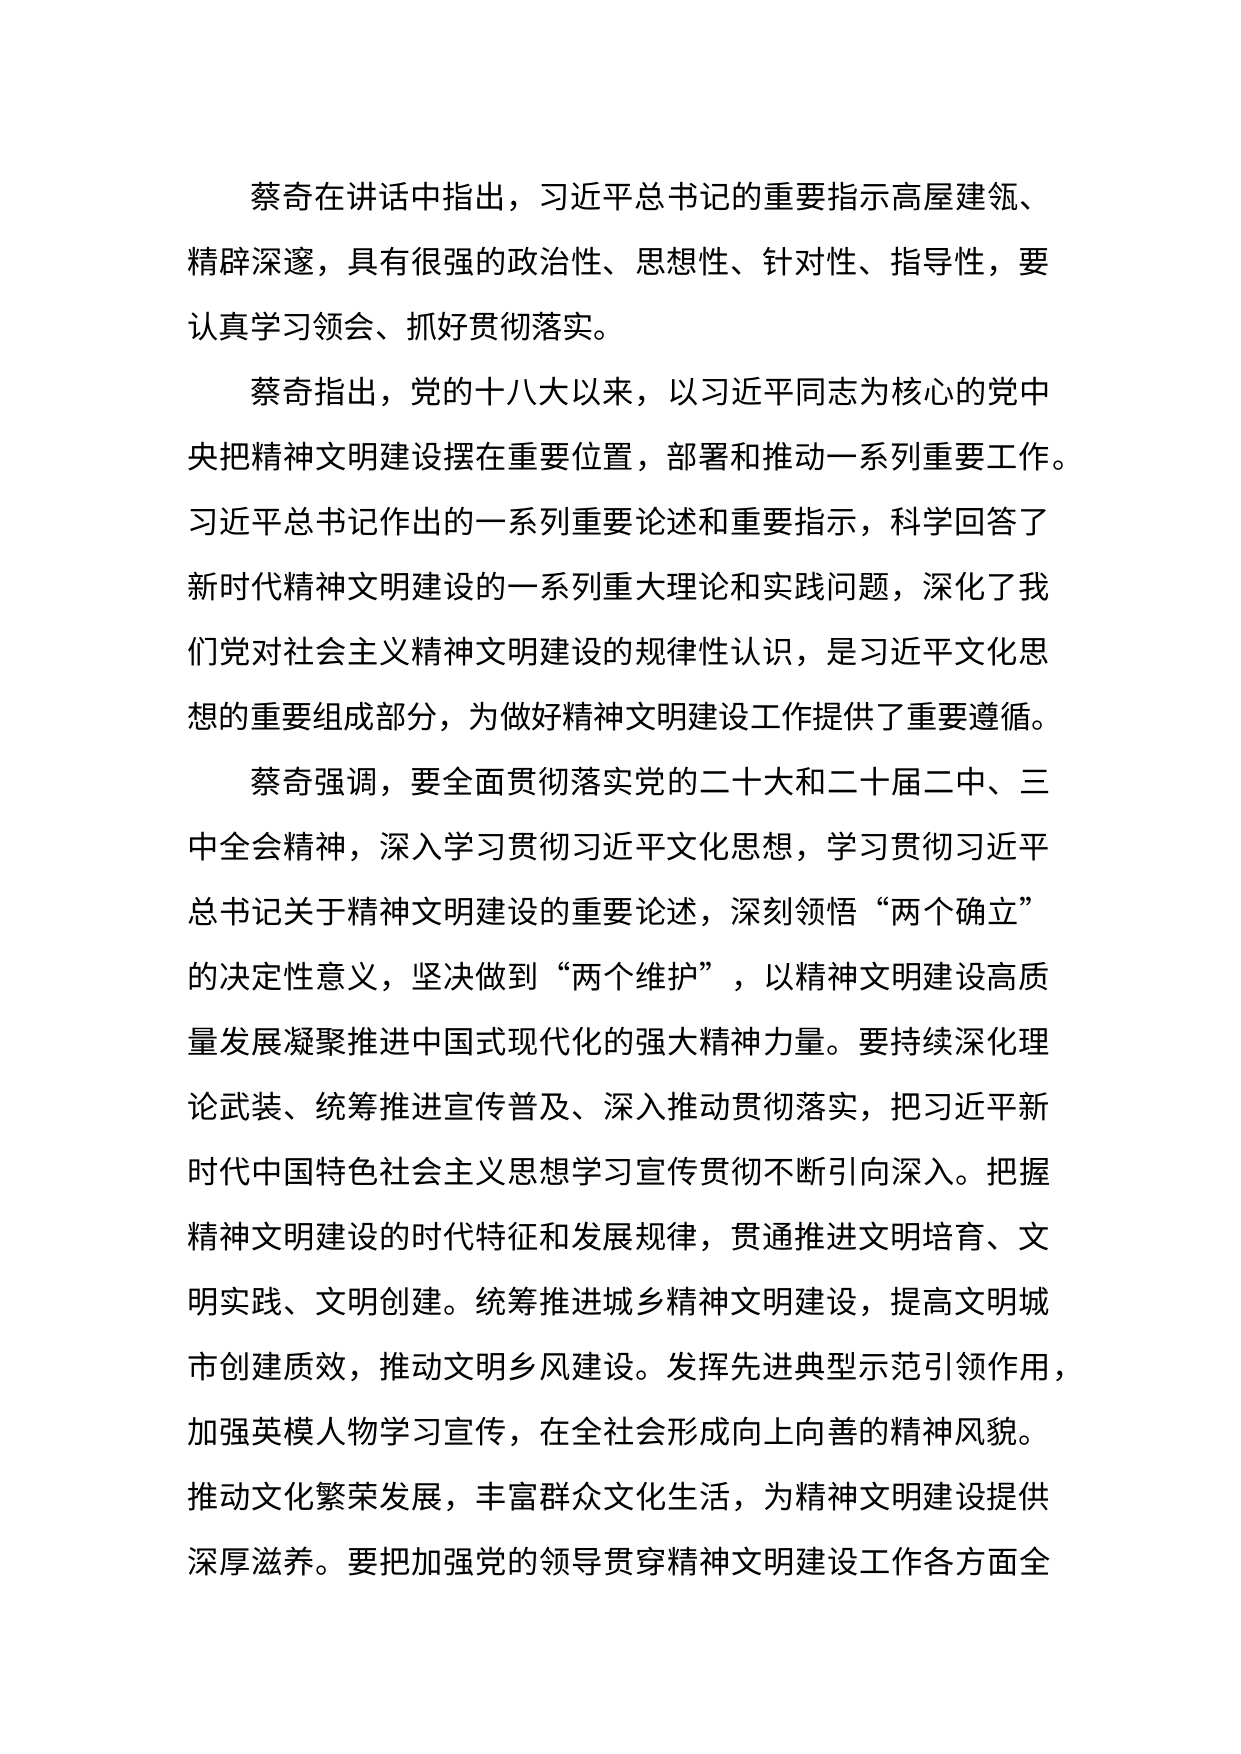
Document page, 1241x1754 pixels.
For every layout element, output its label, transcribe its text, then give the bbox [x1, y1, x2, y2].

text 蔡奇指出，党的十八大以来，以习近平同志为核心的党中央把精神文明建设摆在重要位置，部署和推动一系列重要工作。习近平总书记作出的一系列重要论述和重要指示，科学回答了新时代精神文明建设的一系列重大理论和实践问题，深化了我们党对社会主义精神文明建设的规律性认识，是习近平文化思想的重要组成部分，为做好精神文明建设工作提供了重要遵循。 [187, 357, 1053, 747]
text 蔡奇在讲话中指出，习近平总书记的重要指示高屋建瓴、精辟深邃，具有很强的政治性、思想性、针对性、指导性，要认真学习领会、抓好贯彻落实。 [187, 162, 1053, 357]
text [187, 747, 1053, 1592]
